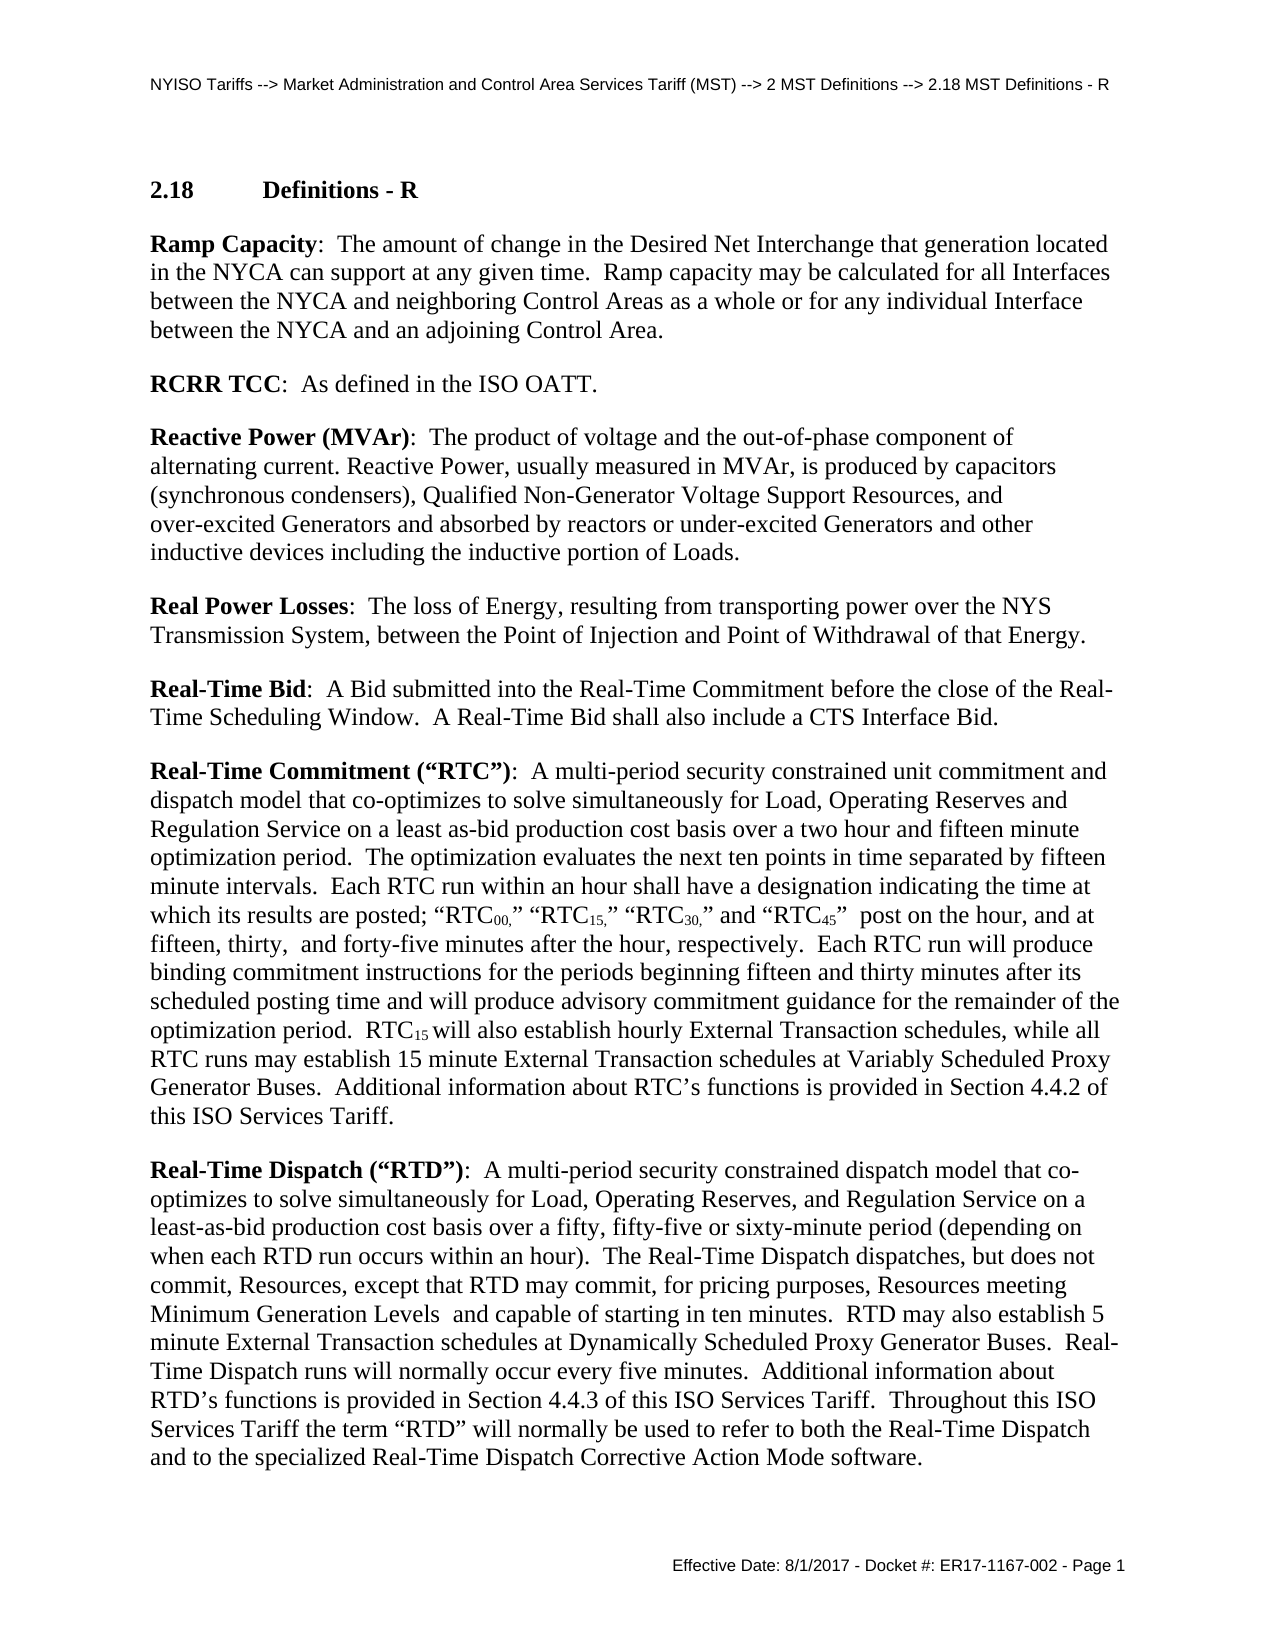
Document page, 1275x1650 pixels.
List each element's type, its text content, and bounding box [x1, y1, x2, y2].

text Real Power Losses: The loss of Energy, resulting from transporting power over the NYS Transmission System, between the Point of Injection and Point of Withdrawal of that Energy. [150, 591, 1125, 649]
text Real-Time Bid: A Bid submitted into the Real-Time Commitment before the close of the Real-Time Scheduling Window. A Real-Time Bid shall also include a CTS Interface Bid. [150, 674, 1125, 731]
text Ramp Capacity: The amount of change in the Desired Net Interchange that generation located in the NYCA can support at any given time. Ramp capacity may be calculated for all Interfaces between the NYCA and neighboring Control Areas as a whole or for any individual Interface between the NYCA and an adjoining Control Area. [150, 229, 1125, 344]
text Real-Time Commitment (“RTC”): A multi-period security constrained unit commitment and dispatch model that co-optimizes to solve simultaneously for Load, Operating Reserves and Regulation Service on a least as-bid production cost basis over a two hour and fifteen minute optimization period. The optimization evaluates the next ten points in time separated by fifteen minute intervals. Each RTC run within an hour shall have a designation indicating the time at which its results are posted; “RTC00,” “RTC15,” “RTC30,” and “RTC45” post on the hour, and at fifteen, thirty, and forty-five minutes after the hour, respectively. Each RTC run will produce binding commitment instructions for the periods beginning fifteen and thirty minutes after its scheduled posting time and will produce advisory commitment guidance for the remainder of the optimization period. RTC15 will also establish hourly External Transaction schedules, while all RTC runs may establish 15 minute External Transaction schedules at Variably Scheduled Proxy Generator Buses. Additional information about RTC’s functions is provided in Section 4.4.2 of this ISO Services Tariff. [150, 756, 1125, 1130]
text Real-Time Dispatch (“RTD”): A multi-period security constrained dispatch model that co-optimizes to solve simultaneously for Load, Operating Reserves, and Regulation Service on a least-as-bid production cost basis over a fifty, fifty-five or sixty-minute period (depending on when each RTD run occurs within an hour). The Real-Time Dispatch dispatches, but does not commit, Resources, except that RTD may commit, for pricing purposes, Resources meeting Minimum Generation Levels and capable of starting in ten minutes. RTD may also establish 5 minute External Transaction schedules at Dynamically Scheduled Proxy Generator Buses. Real-Time Dispatch runs will normally occur every five minutes. Additional information about RTD’s functions is provided in Section 4.4.3 of this ISO Services Tariff. Throughout this ISO Services Tariff the term “RTD” will normally be used to refer to both the Real-Time Dispatch and to the specialized Real-Time Dispatch Corrective Action Mode software. [150, 1155, 1125, 1471]
text Reactive Power (MVAr): The product of voltage and the out-of-phase component of alternating current. Reactive Power, usually measured in MVAr, is produced by capacitors (synchronous condensers), Qualified Non-Generator Voltage Support Resources, and over-excited Generators and absorbed by reactors or under-excited Generators and other inductive devices including the inductive portion of Loads. [150, 422, 1125, 566]
subtitle 2.18 Definitions - R [150, 175, 1123, 204]
text RCRR TCC: As defined in the ISO OATT. [150, 369, 1125, 397]
